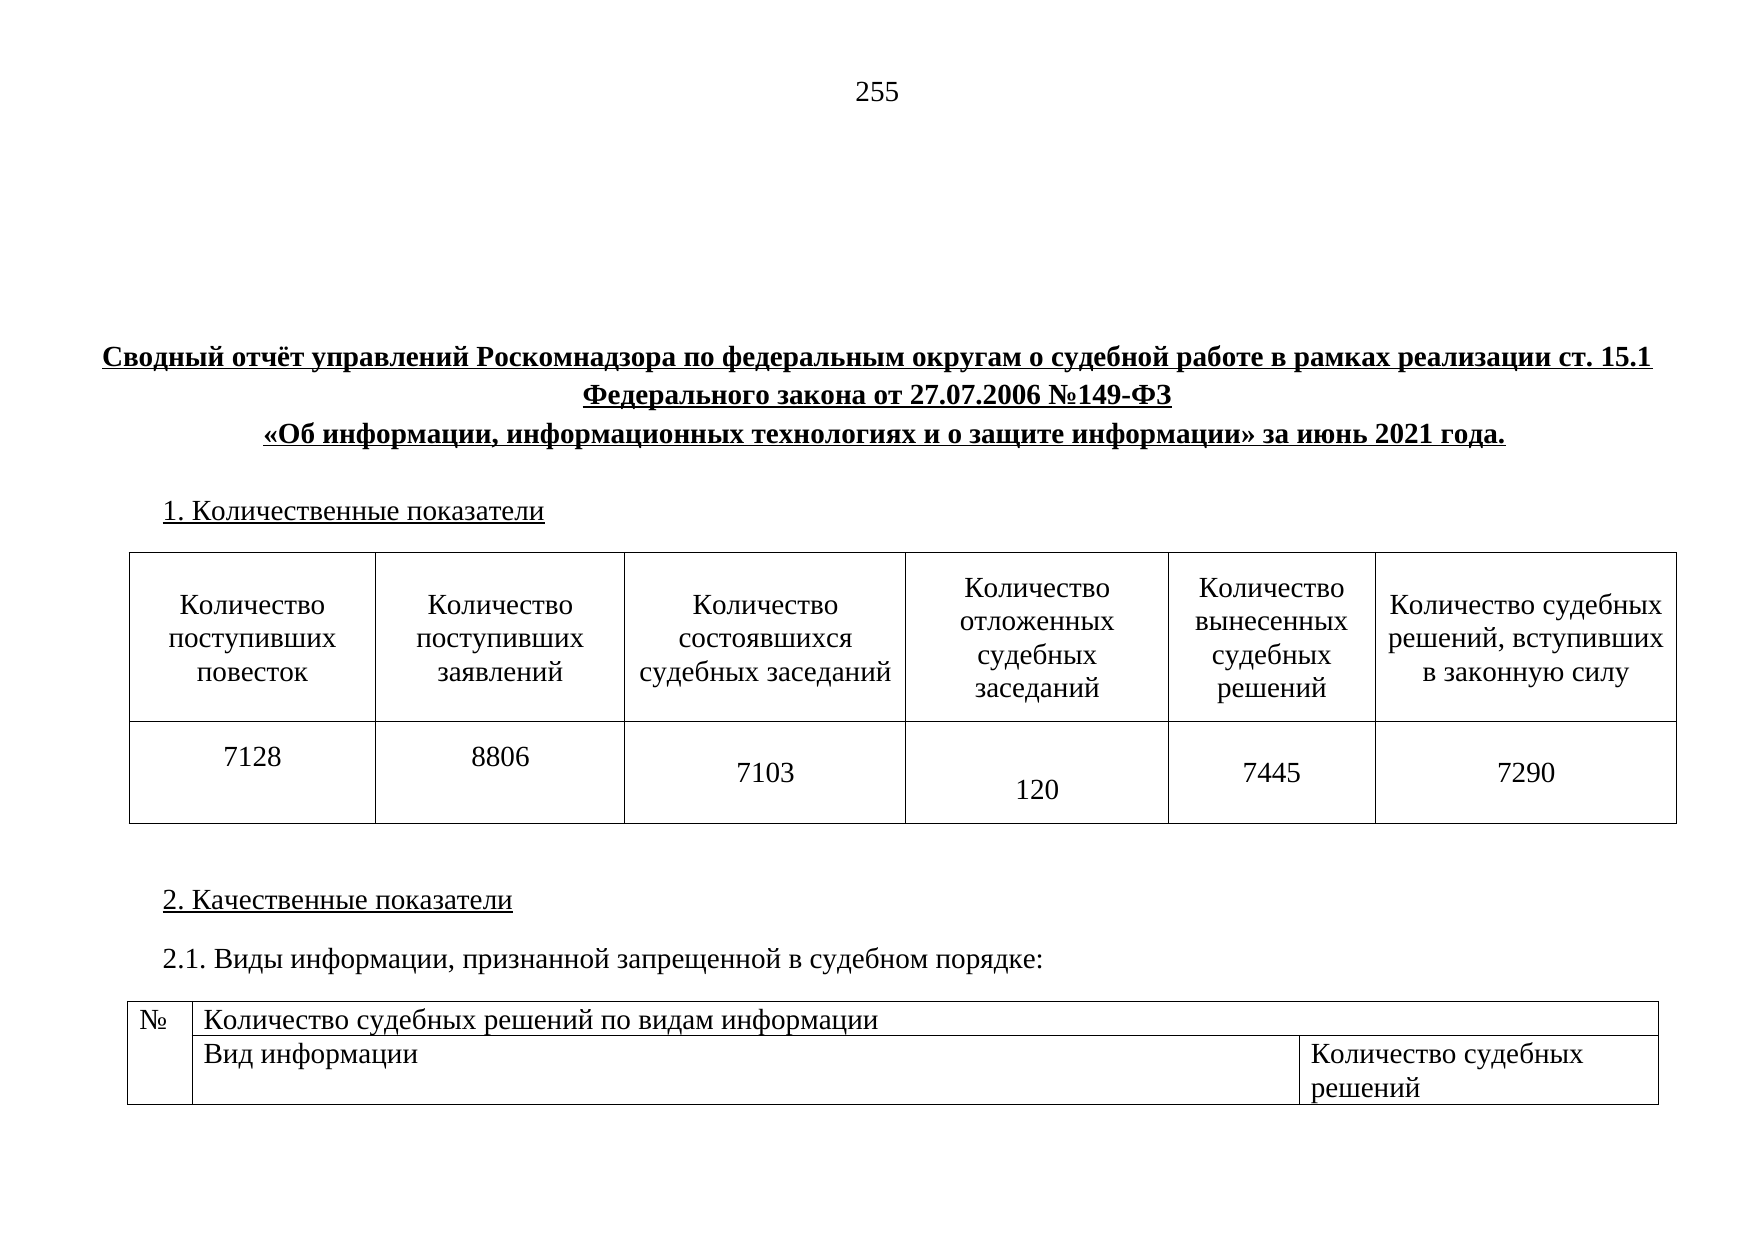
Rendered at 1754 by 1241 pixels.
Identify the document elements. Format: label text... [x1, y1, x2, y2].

text 1. Количественные показатели [89, 493, 1665, 526]
table_header № [128, 1002, 192, 1103]
table_cell 8806 [376, 722, 624, 822]
table_cell 7445 [1169, 722, 1375, 822]
table_cell Вид информации [193, 1036, 1299, 1103]
table_header Количество поступивших повесток [130, 553, 375, 721]
table_header Количество вынесенных судебных решений [1169, 553, 1375, 721]
table_header Количество судебных решений по видам информации [193, 1002, 1658, 1035]
table_cell 120 [906, 722, 1168, 822]
table_header Количество судебных решений, вступивших в законную силу [1376, 553, 1676, 721]
text Сводный отчёт управлений Роскомнадзора по федеральным округам о судебной работе в рамках реализации ст. 15.1 Федерального закона от 27.07.2006 №149-ФЗ [89, 339, 1665, 411]
table_cell 7290 [1376, 722, 1676, 822]
text 2. Качественные показатели [89, 882, 1665, 916]
table_cell 7128 [130, 722, 375, 822]
table_header Количество поступивших заявлений [376, 553, 624, 721]
text «Об информации, информационных технологиях и о защите информации» за июнь 2021 года. [103, 416, 1665, 449]
table_cell Количество судебных решений [1300, 1036, 1658, 1103]
text 2.1. Виды информации, признанной запрещенной в судебном порядке: [89, 941, 1665, 975]
table_cell 7103 [625, 722, 905, 822]
table_header Количество состоявшихся судебных заседаний [625, 553, 905, 721]
table_header Количество отложенных судебных заседаний [906, 553, 1168, 721]
